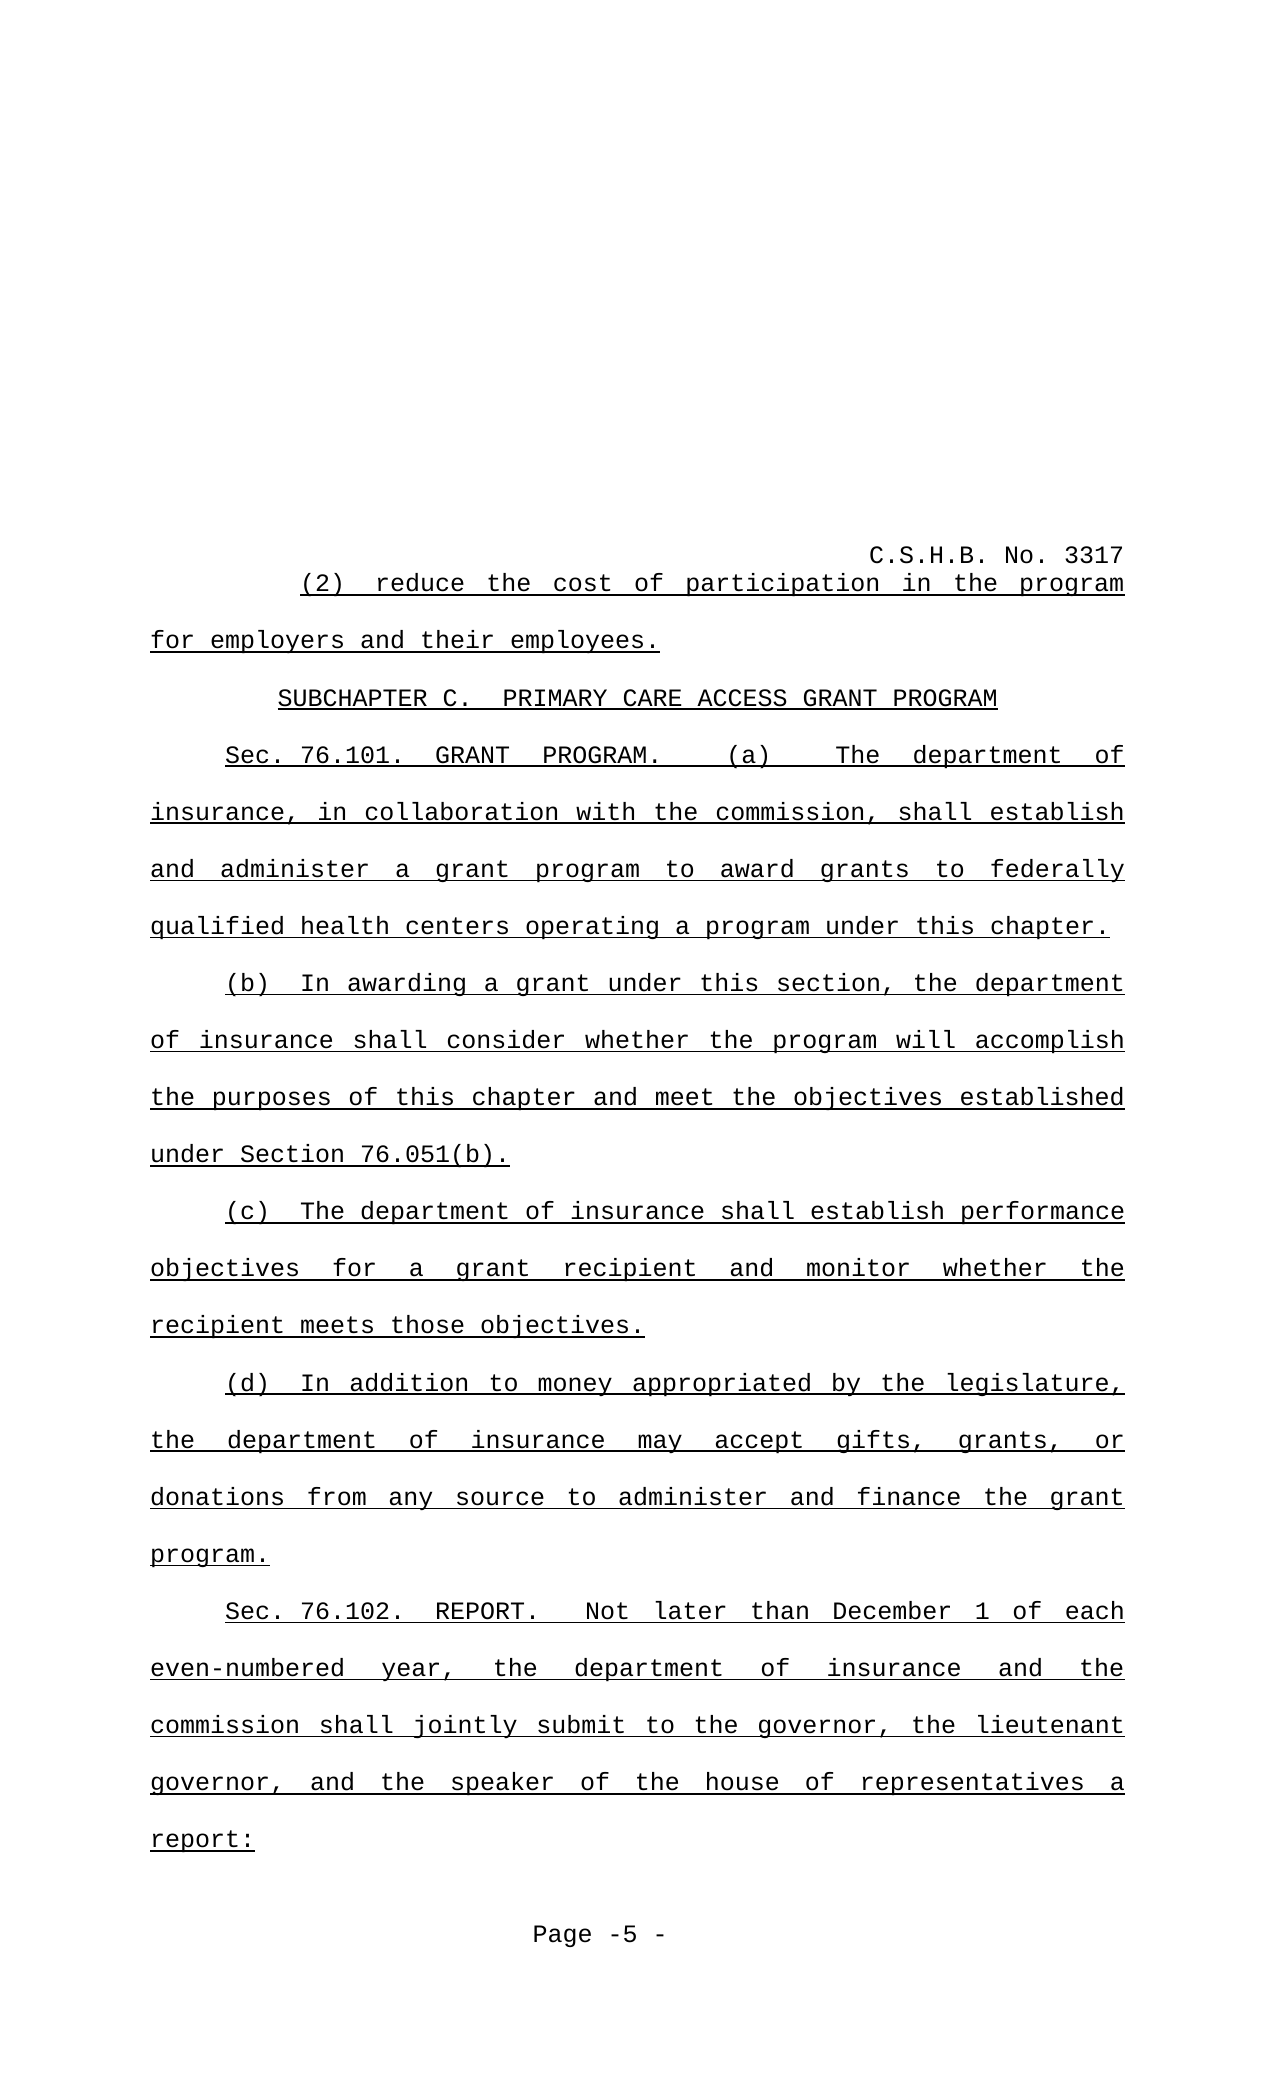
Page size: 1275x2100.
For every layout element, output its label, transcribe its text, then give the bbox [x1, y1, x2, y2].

text Sec. 76.102. REPORT. Not later than December 1 of each even-numbered year, the department of insurance and the commission shall jointly submit to the governor, the lieutenant governor, and the speaker of the house of representatives a report: [150, 1795, 1125, 1855]
text (b) In awarding a grant under this section, the department of insurance shall consider whether the program will accomplish the purposes of this chapter and meet the objectives established under Section 76.051(b). [150, 1052, 1125, 1108]
text Sec. 76.102. REPORT. Not later than December 1 of each even-numbered year, the department of insurance and the commission shall jointly submit to the governor, the lieutenant governor, and the speaker of the house of representatives a report: [150, 1598, 1125, 1679]
text Sec. 76.101. GRANT PROGRAM. (a) The department of insurance, in collaboration with the commission, shall establish and administer a grant program to award grants to federally qualified health centers operating a program under this chapter. [150, 881, 1125, 942]
text Sec. 76.101. GRANT PROGRAM. (a) The department of insurance, in collaboration with the commission, shall establish and administer a grant program to award grants to federally qualified health centers operating a program under this chapter. [150, 742, 1125, 822]
text (b) In awarding a grant under this section, the department of insurance shall consider whether the program will accomplish the purposes of this chapter and meet the objectives established under Section 76.051(b). [150, 1110, 1125, 1170]
text Sec. 76.101. GRANT PROGRAM. (a) The department of insurance, in collaboration with the commission, shall establish and administer a grant program to award grants to federally qualified health centers operating a program under this chapter. [150, 824, 1125, 880]
text (d) In addition to money appropriated by the legislature, the department of insurance may accept gifts, grants, or donations from any source to administer and finance the grant program. [150, 1370, 1125, 1450]
text (b) In awarding a grant under this section, the department of insurance shall consider whether the program will accomplish the purposes of this chapter and meet the objectives established under Section 76.051(b). [150, 970, 1125, 1051]
text (d) In addition to money appropriated by the legislature, the department of insurance may accept gifts, grants, or donations from any source to administer and finance the grant program. [150, 1452, 1125, 1508]
text (c) The department of insurance shall establish performance objectives for a grant recipient and monitor whether the recipient meets those objectives. [150, 1199, 1125, 1279]
text SUBCHAPTER C. PRIMARY CARE ACCESS GRANT PROGRAM [150, 685, 1125, 713]
text Sec. 76.102. REPORT. Not later than December 1 of each even-numbered year, the department of insurance and the commission shall jointly submit to the governor, the lieutenant governor, and the speaker of the house of representatives a report: [150, 1680, 1125, 1736]
text Sec. 76.102. REPORT. Not later than December 1 of each even-numbered year, the department of insurance and the commission shall jointly submit to the governor, the lieutenant governor, and the speaker of the house of representatives a report: [150, 1737, 1125, 1793]
text (d) In addition to money appropriated by the legislature, the department of insurance may accept gifts, grants, or donations from any source to administer and finance the grant program. [150, 1509, 1125, 1570]
text (c) The department of insurance shall establish performance objectives for a grant recipient and monitor whether the recipient meets those objectives. [150, 1281, 1125, 1341]
text (2) reduce the cost of participation in the program for employers and their employees. [150, 571, 1125, 656]
